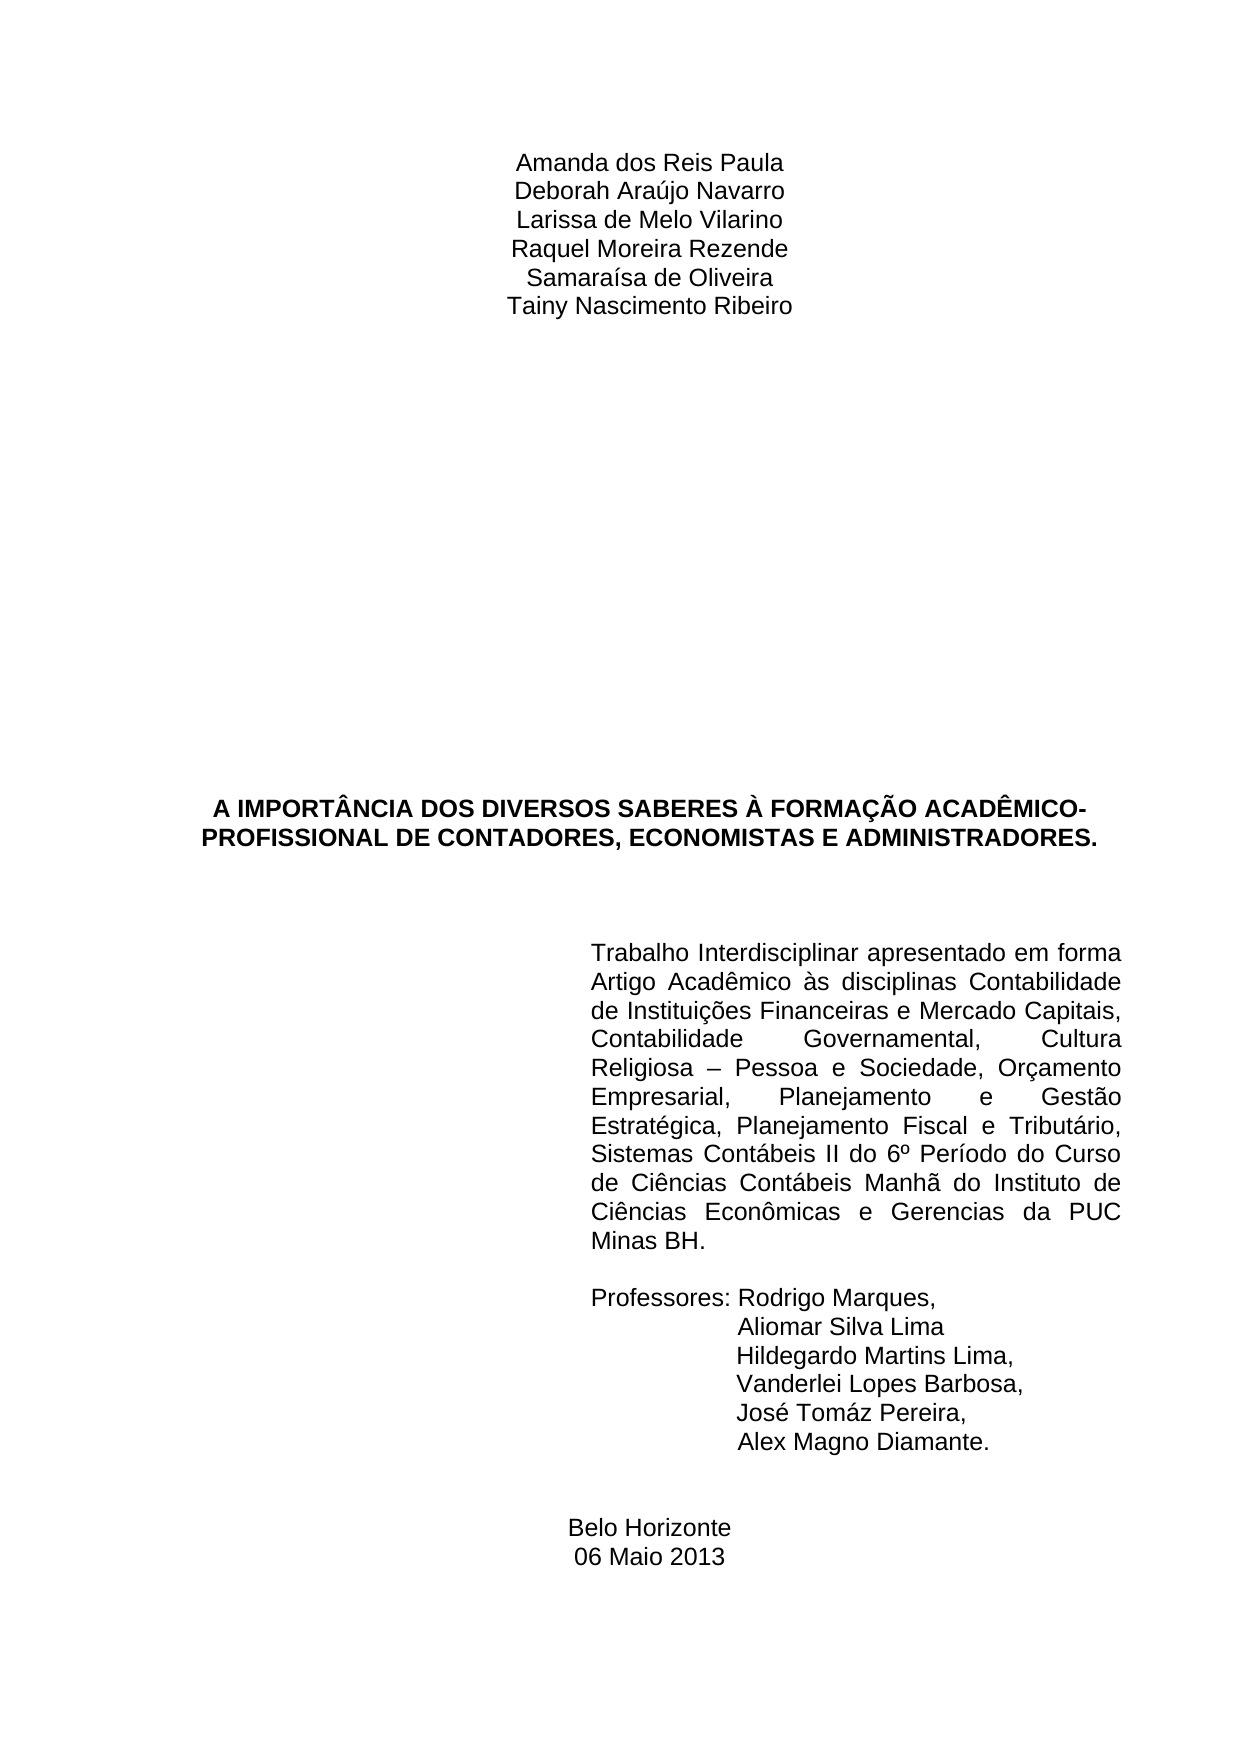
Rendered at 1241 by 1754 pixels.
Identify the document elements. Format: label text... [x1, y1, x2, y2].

text Tainy Nascimento Ribeiro [177, 291, 1122, 320]
text Larissa de Melo Vilarino [177, 205, 1122, 234]
text José Tomáz Pereira, [591, 1398, 1122, 1427]
text Samaraísa de Oliveira [177, 263, 1122, 291]
text Alex Magno Diamante. [591, 1427, 1122, 1456]
text Belo Horizonte [177, 1513, 1122, 1542]
text 06 Maio 2013 [177, 1542, 1122, 1571]
text Deborah Araújo Navarro [177, 176, 1122, 205]
text Trabalho Interdisciplinar apresentado em forma Artigo Acadêmico às disciplinas Contabilidade de Instituições Financeiras e Mercado Capitais, Contabilidade Governamental, Cultura Religiosa – Pessoa e Sociedade, Orçamento Empresarial, Planejamento e Gestão Estratégica, Planejamento Fiscal e Tributário, Sistemas Contábeis II do 6º Período do Curso de Ciências Contábeis Manhã do Instituto de Ciências Econômicas e Gerencias da PUC Minas BH. [591, 938, 1122, 1254]
text Hildegardo Martins Lima, [591, 1341, 1122, 1369]
text Raquel Moreira Rezende [177, 234, 1122, 263]
text Aliomar Silva Lima [591, 1312, 1122, 1341]
text Amanda dos Reis Paula [177, 148, 1122, 176]
text A IMPORTÂNCIA DOS DIVERSOS SABERES À FORMAÇÃO ACADÊMICO-PROFISSIONAL DE CONTADORES, ECONOMISTAS E ADMINISTRADORES. [177, 794, 1122, 852]
text Professores: Rodrigo Marques, [591, 1283, 1122, 1312]
text Vanderlei Lopes Barbosa, [591, 1369, 1122, 1398]
